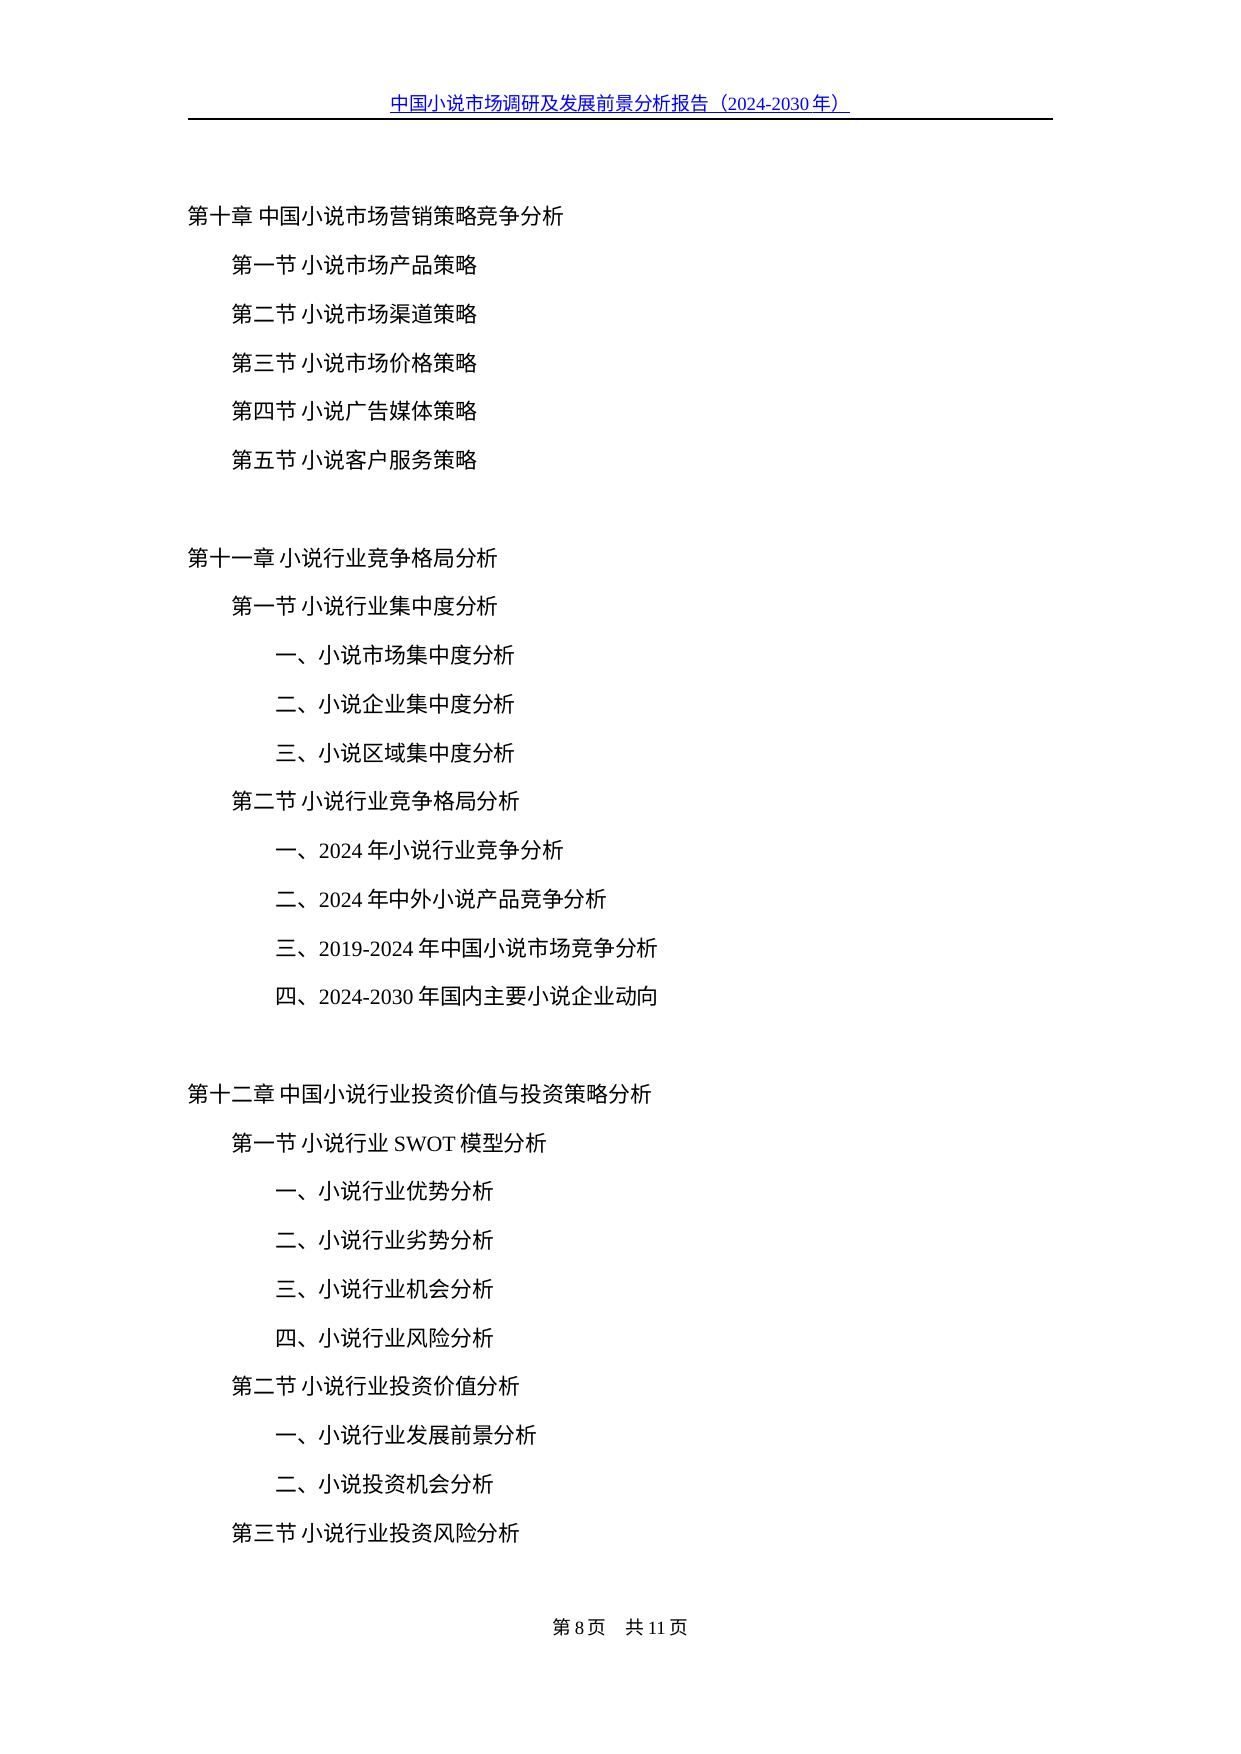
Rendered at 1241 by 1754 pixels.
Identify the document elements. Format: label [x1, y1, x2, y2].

text [187, 150, 1053, 1548]
